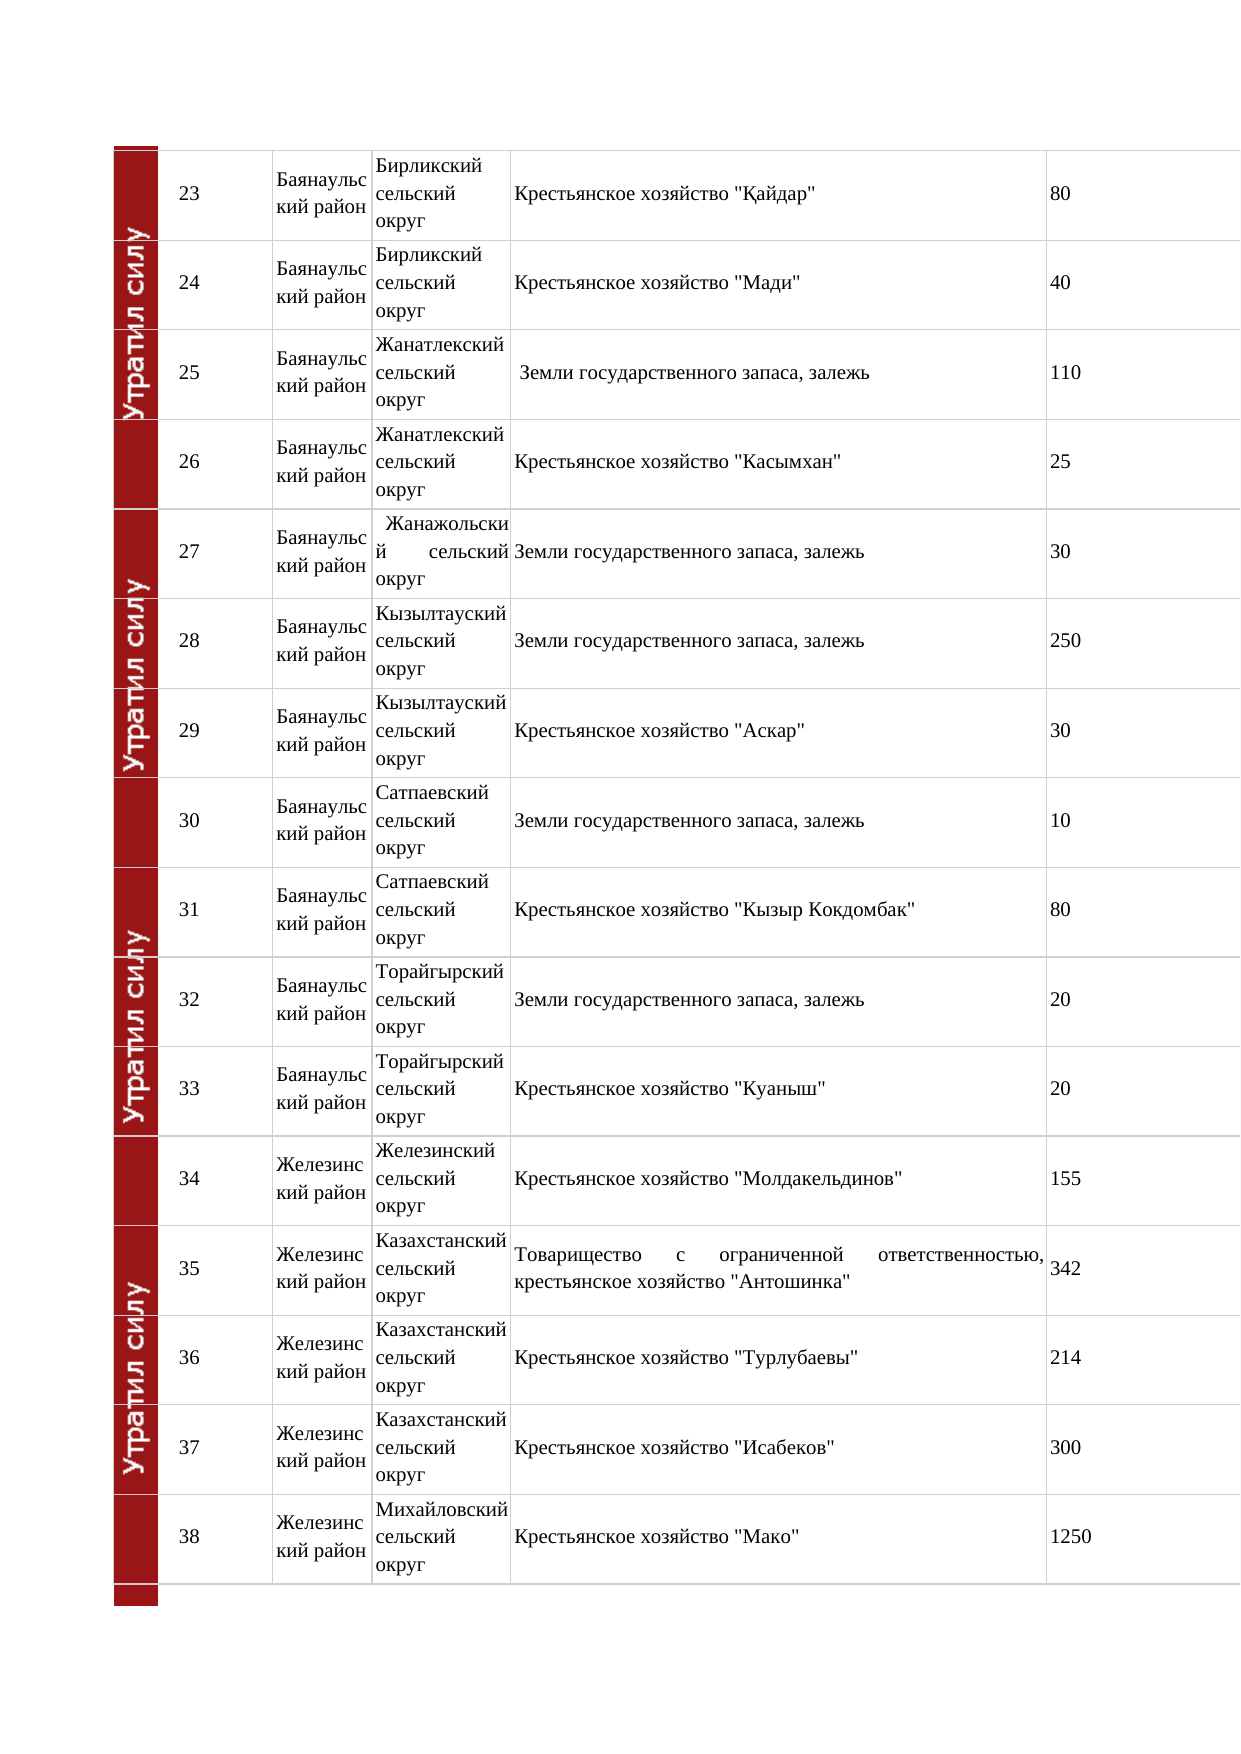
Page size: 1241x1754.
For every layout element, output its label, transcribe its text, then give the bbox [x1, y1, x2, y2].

table_cell 33 [114, 1047, 272, 1135]
table_cell 20 [1047, 958, 1240, 1046]
table_cell Баянаульский район [273, 330, 371, 419]
table_cell Земли государственного запаса, залежь [511, 778, 1046, 867]
table_cell Торайгырский сельский округ [373, 1047, 510, 1135]
table_cell Крестьянское хозяйство "Турлубаевы" [511, 1316, 1046, 1404]
table_cell 80 [1047, 868, 1240, 956]
table_cell Крестьянское хозяйство "Исабеков" [511, 1405, 1046, 1494]
table_cell 29 [114, 689, 272, 777]
table_cell 24 [114, 241, 272, 329]
table_cell Казахстанский сельский округ [373, 1316, 510, 1404]
table_cell Казахстанский сельский округ [373, 1226, 510, 1314]
table_cell Баянаульский район [273, 151, 371, 239]
table_cell Кызылтауский сельский округ [373, 599, 510, 687]
table_cell Баянаульский район [273, 778, 371, 867]
table_cell Крестьянское хозяйство "Мади" [511, 241, 1046, 329]
table_cell 80 [1047, 151, 1240, 239]
table_cell Железинский сельский округ [373, 1137, 510, 1225]
table_cell Баянаульский район [273, 1047, 371, 1135]
table_cell Крестьянское хозяйство "Кызыр Кокдомбак" [511, 868, 1046, 956]
table_cell 1250 [1047, 1495, 1240, 1583]
table_cell 31 [114, 868, 272, 956]
table_cell Бирликский сельский округ [373, 151, 510, 239]
table_cell Сатпаевский сельский округ [373, 868, 510, 956]
table_cell Баянаульский район [273, 510, 371, 598]
table_cell 25 [114, 330, 272, 419]
table_cell Земли государственного запаса, залежь [511, 510, 1046, 598]
table_cell Железинский район [273, 1495, 371, 1583]
table_cell 38 [114, 1495, 272, 1583]
table_cell 32 [114, 958, 272, 1046]
table_cell Земли государственного запаса, залежь [511, 599, 1046, 687]
table_cell 10 [1047, 778, 1240, 867]
picture [114, 146, 158, 150]
table_cell Сатпаевский сельский округ [373, 778, 510, 867]
table_cell Кызылтауский сельский округ [373, 689, 510, 777]
table_cell Баянаульский район [273, 958, 371, 1046]
table_cell Железинский район [273, 1226, 371, 1314]
table_cell 23 [114, 151, 272, 239]
picture [114, 1585, 158, 1606]
table_cell Крестьянское хозяйство "Касымхан" [511, 420, 1046, 508]
table_cell 26 [114, 420, 272, 508]
table_cell 34 [114, 1137, 272, 1225]
table_cell 30 [114, 778, 272, 867]
table_cell Товарищество с ограниченной ответственностью, крестьянское хозяйство "Антошинка" [511, 1226, 1046, 1314]
table_cell 36 [114, 1316, 272, 1404]
table_cell Железинский район [273, 1405, 371, 1494]
table_cell Жанатлекский сельский округ [373, 330, 510, 419]
table_cell Бирликский сельский округ [373, 241, 510, 329]
table_cell Баянаульский район [273, 241, 371, 329]
table_cell 20 [1047, 1047, 1240, 1135]
table_cell 300 [1047, 1405, 1240, 1494]
table_cell Баянаульский район [273, 599, 371, 687]
table_cell Крестьянское хозяйство "Мако" [511, 1495, 1046, 1583]
table_cell Железинский район [273, 1316, 371, 1404]
table_cell 30 [1047, 510, 1240, 598]
table_cell Железинский район [273, 1137, 371, 1225]
table_cell 110 [1047, 330, 1240, 419]
table_cell 25 [1047, 420, 1240, 508]
table_cell Жанажольский сельский округ [373, 510, 510, 598]
table_cell Крестьянское хозяйство "Аскар" [511, 689, 1046, 777]
table_cell Крестьянское хозяйство "Молдакельдинов" [511, 1137, 1046, 1225]
table_cell Казахстанский сельский округ [373, 1405, 510, 1494]
table_cell 214 [1047, 1316, 1240, 1404]
table_cell Михайловский сельский округ [373, 1495, 510, 1583]
table_cell Торайгырский сельский округ [373, 958, 510, 1046]
table_cell Баянаульский район [273, 420, 371, 508]
table_cell 35 [114, 1226, 272, 1314]
table_cell 250 [1047, 599, 1240, 687]
table_cell 40 [1047, 241, 1240, 329]
table_cell Баянаульский район [273, 689, 371, 777]
table_cell Земли государственного запаса, залежь [511, 958, 1046, 1046]
table_cell 155 [1047, 1137, 1240, 1225]
table_cell 28 [114, 599, 272, 687]
table_cell 37 [114, 1405, 272, 1494]
table_cell Баянаульский район [273, 868, 371, 956]
table_cell 30 [1047, 689, 1240, 777]
table_cell 27 [114, 510, 272, 598]
table_cell Жанатлекский сельский округ [373, 420, 510, 508]
table_cell Крестьянское хозяйство "Қайдар" [511, 151, 1046, 239]
table_cell Крестьянское хозяйство "Куаныш" [511, 1047, 1046, 1135]
table_cell 342 [1047, 1226, 1240, 1314]
table_cell Земли государственного запаса, залежь [511, 330, 1046, 419]
